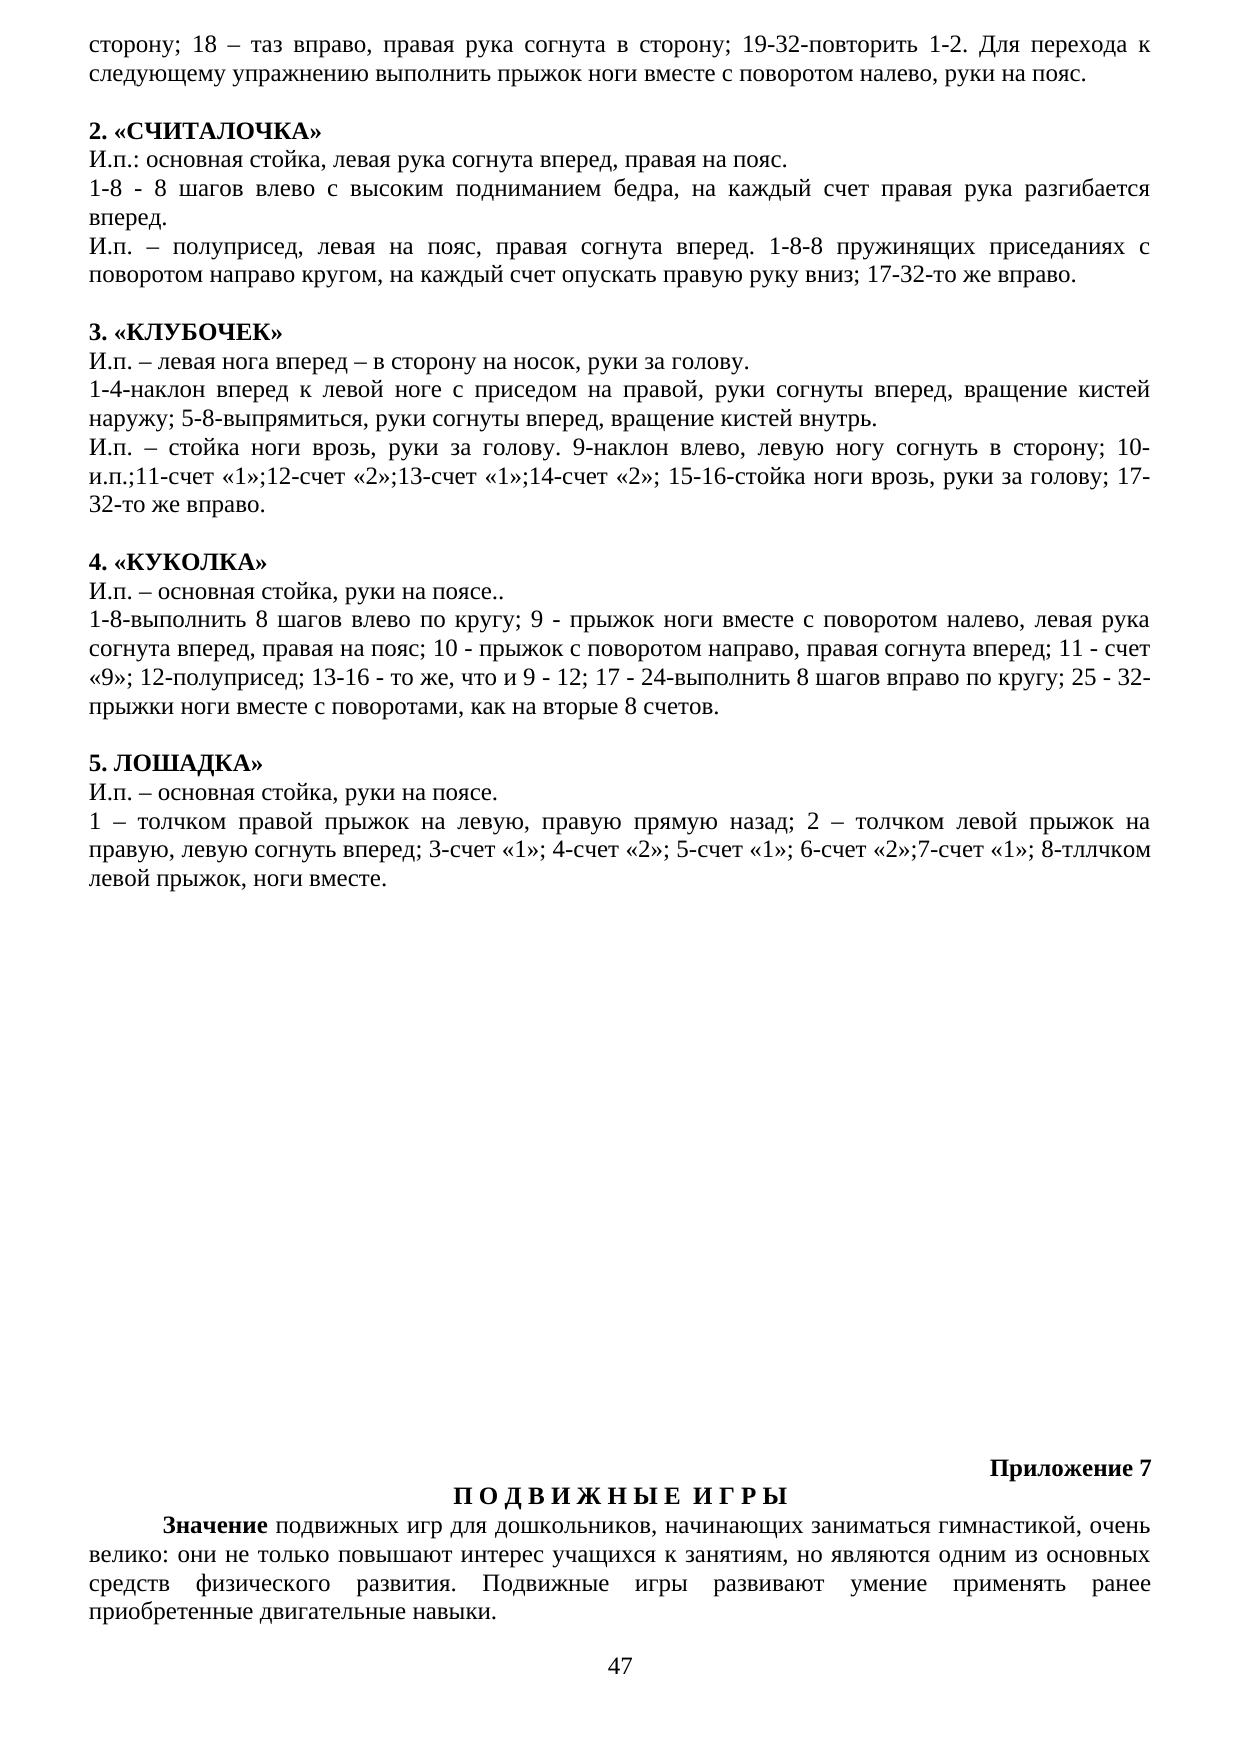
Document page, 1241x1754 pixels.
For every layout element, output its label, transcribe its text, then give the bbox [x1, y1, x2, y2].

text Значение подвижных игр для дошкольников, начинающих заниматься гимнастикой, очень велико: они не только повышают интерес учащихся к занятиям, но являются одним из основных средств физического развития. Подвижные игры развивают умение применять ранее приобретенные двигательные навыки. [89, 1510, 1152, 1625]
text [89, 29, 1152, 87]
text 5. ЛОШАДКА» [89, 748, 1152, 777]
text И.п. – основная стойка, руки на поясе. [89, 777, 1152, 806]
text 4. «КУКОЛКА» [89, 547, 1152, 576]
text 3. «КЛУБОЧЕК» [89, 317, 1152, 346]
text И.п. – стойка ноги врозь, руки за голову. 9-наклон влево, левую ногу согнуть в сторону; 10- и.п.;11-счет «1»;12-счет «2»;13-счет «1»;14-счет «2»; 15-16-стойка ноги врозь, руки за голову; 17-32-то же вправо. [89, 432, 1152, 518]
text И.п. – полуприсед, левая на пояс, правая согнута вперед. 1-8-8 пружинящих приседаниях с поворотом направо кругом, на каждый счет опускать правую руку вниз; 17-32-то же вправо. [89, 231, 1152, 288]
text 1-8-выполнить 8 шагов влево по кругу; 9 - прыжок ноги вместе с поворотом налево, левая рука согнута вперед, правая на пояс; 10 - прыжок с поворотом направо, правая согнута вперед; 11 - счет «9»; 12-полуприсед; 13-16 - то же, что и 9 - 12; 17 - 24-выполнить 8 шагов вправо по кругу; 25 - 32-прыжки ноги вместе с поворотами, как на вторые 8 счетов. [89, 604, 1152, 719]
text 2. «СЧИТАЛОЧКА» [89, 116, 1152, 144]
text 1 – толчком правой прыжок на левую, правую прямую назад; 2 – толчком левой прыжок на правую, левую согнуть вперед; 3-счет «1»; 4-счет «2»; 5-счет «1»; 6-счет «2»;7-счет «1»; 8-тллчком левой прыжок, ноги вместе. [89, 806, 1152, 892]
text 1-4-наклон вперед к левой ноге с приседом на правой, руки согнуты вперед, вращение кистей наружу; 5-8-выпрямиться, руки согнуты вперед, вращение кистей внутрь. [89, 374, 1152, 432]
text 1-8 - 8 шагов влево с высоким подниманием бедра, на каждый счет правая рука разгибается вперед. [89, 173, 1152, 231]
text П О Д В И Ж Н Ы Е И Г Р Ы [89, 1481, 1152, 1510]
text И.п. – основная стойка, руки на поясе.. [89, 576, 1152, 604]
text И.п.: основная стойка, левая рука согнута вперед, правая на пояс. [89, 144, 1152, 173]
text И.п. – левая нога вперед – в сторону на носок, руки за голову. [89, 346, 1152, 374]
text Приложение 7 [89, 1453, 1152, 1481]
